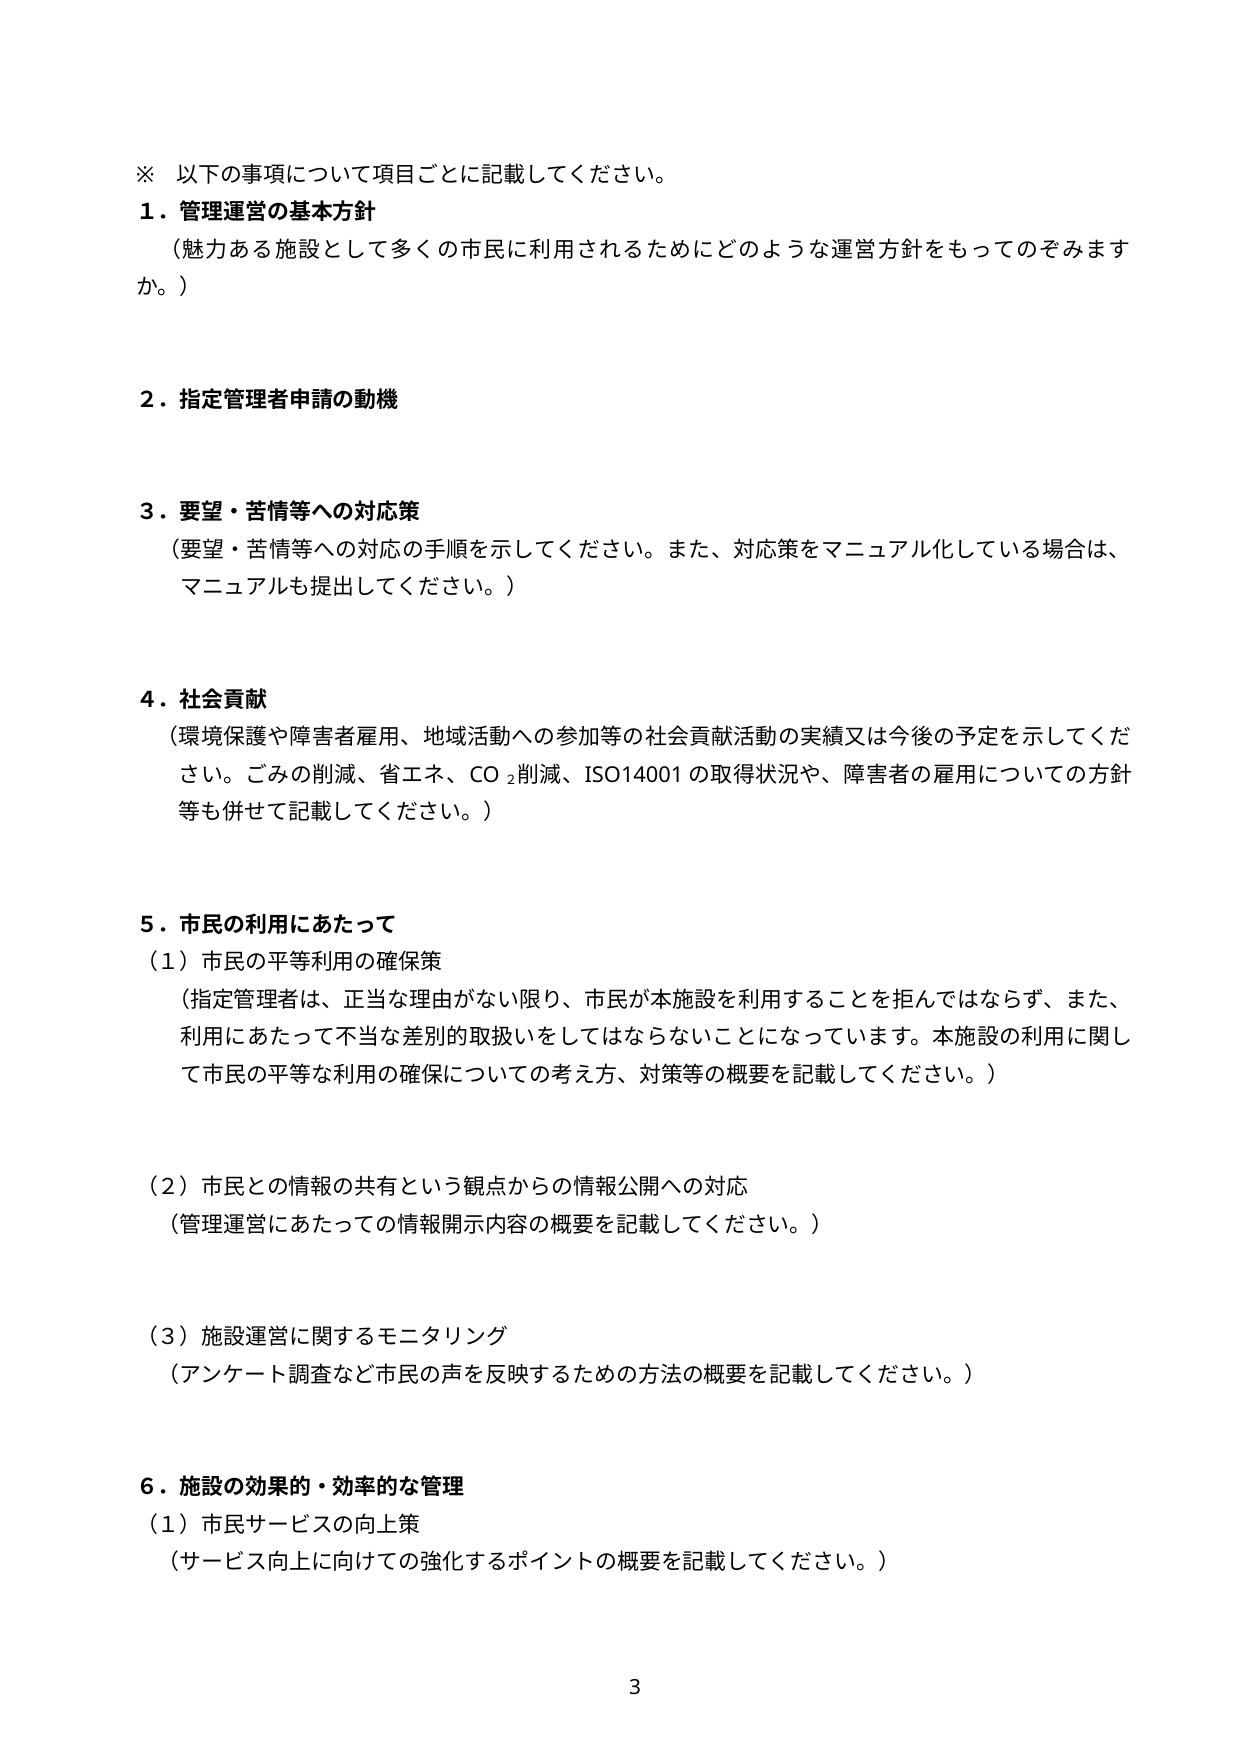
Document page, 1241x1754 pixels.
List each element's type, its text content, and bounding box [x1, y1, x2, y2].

text （１）市民の平等利用の確保策 [136, 941, 1134, 979]
text （２）市民との情報の共有という観点からの情報公開への対応 [136, 1166, 1134, 1204]
text （指定管理者は、正当な理由がない限り、市民が本施設を利用することを拒んではならず、また、利用にあたって不当な差別的取扱いをしてはならないことになっています。本施設の利用に関して市民の平等な利用の確保についての考え方、対策等の概要を記載してください。） [168, 979, 1134, 1091]
text ４．社会貢献 [136, 679, 1134, 716]
text ２．指定管理者申請の動機 [136, 379, 1134, 416]
text （アンケート調査など市民の声を反映するための方法の概要を記載してください。） [136, 1354, 1134, 1391]
text １．管理運営の基本方針 [136, 191, 1134, 229]
text （サービス向上に向けての強化するポイントの概要を記載してください。） [136, 1541, 1134, 1579]
text （環境保護や障害者雇用、地域活動への参加等の社会貢献活動の実績又は今後の予定を示してください。ごみの削減、省エネ、CO２削減、ISO14001の取得状況や、障害者の雇用についての方針等も併せて記載してください。） [157, 716, 1134, 829]
text ６．施設の効果的・効率的な管理 [136, 1466, 1134, 1504]
text （３）施設運営に関するモニタリング [136, 1316, 1134, 1354]
text （管理運営にあたっての情報開示内容の概要を記載してください。） [136, 1204, 1134, 1241]
text （魅力ある施設として多くの市民に利用されるためにどのような運営方針をもってのぞみますか。） [136, 229, 1134, 304]
text ※ 以下の事項について項目ごとに記載してください。 [136, 154, 1134, 191]
text （要望・苦情等への対応の手順を示してください。また、対応策をマニュアル化している場合は、マニュアルも提出してください。） [136, 529, 1134, 604]
text ５．市民の利用にあたって [136, 904, 1134, 941]
text ３．要望・苦情等への対応策 [136, 491, 1134, 529]
text （１）市民サービスの向上策 [136, 1504, 1134, 1541]
